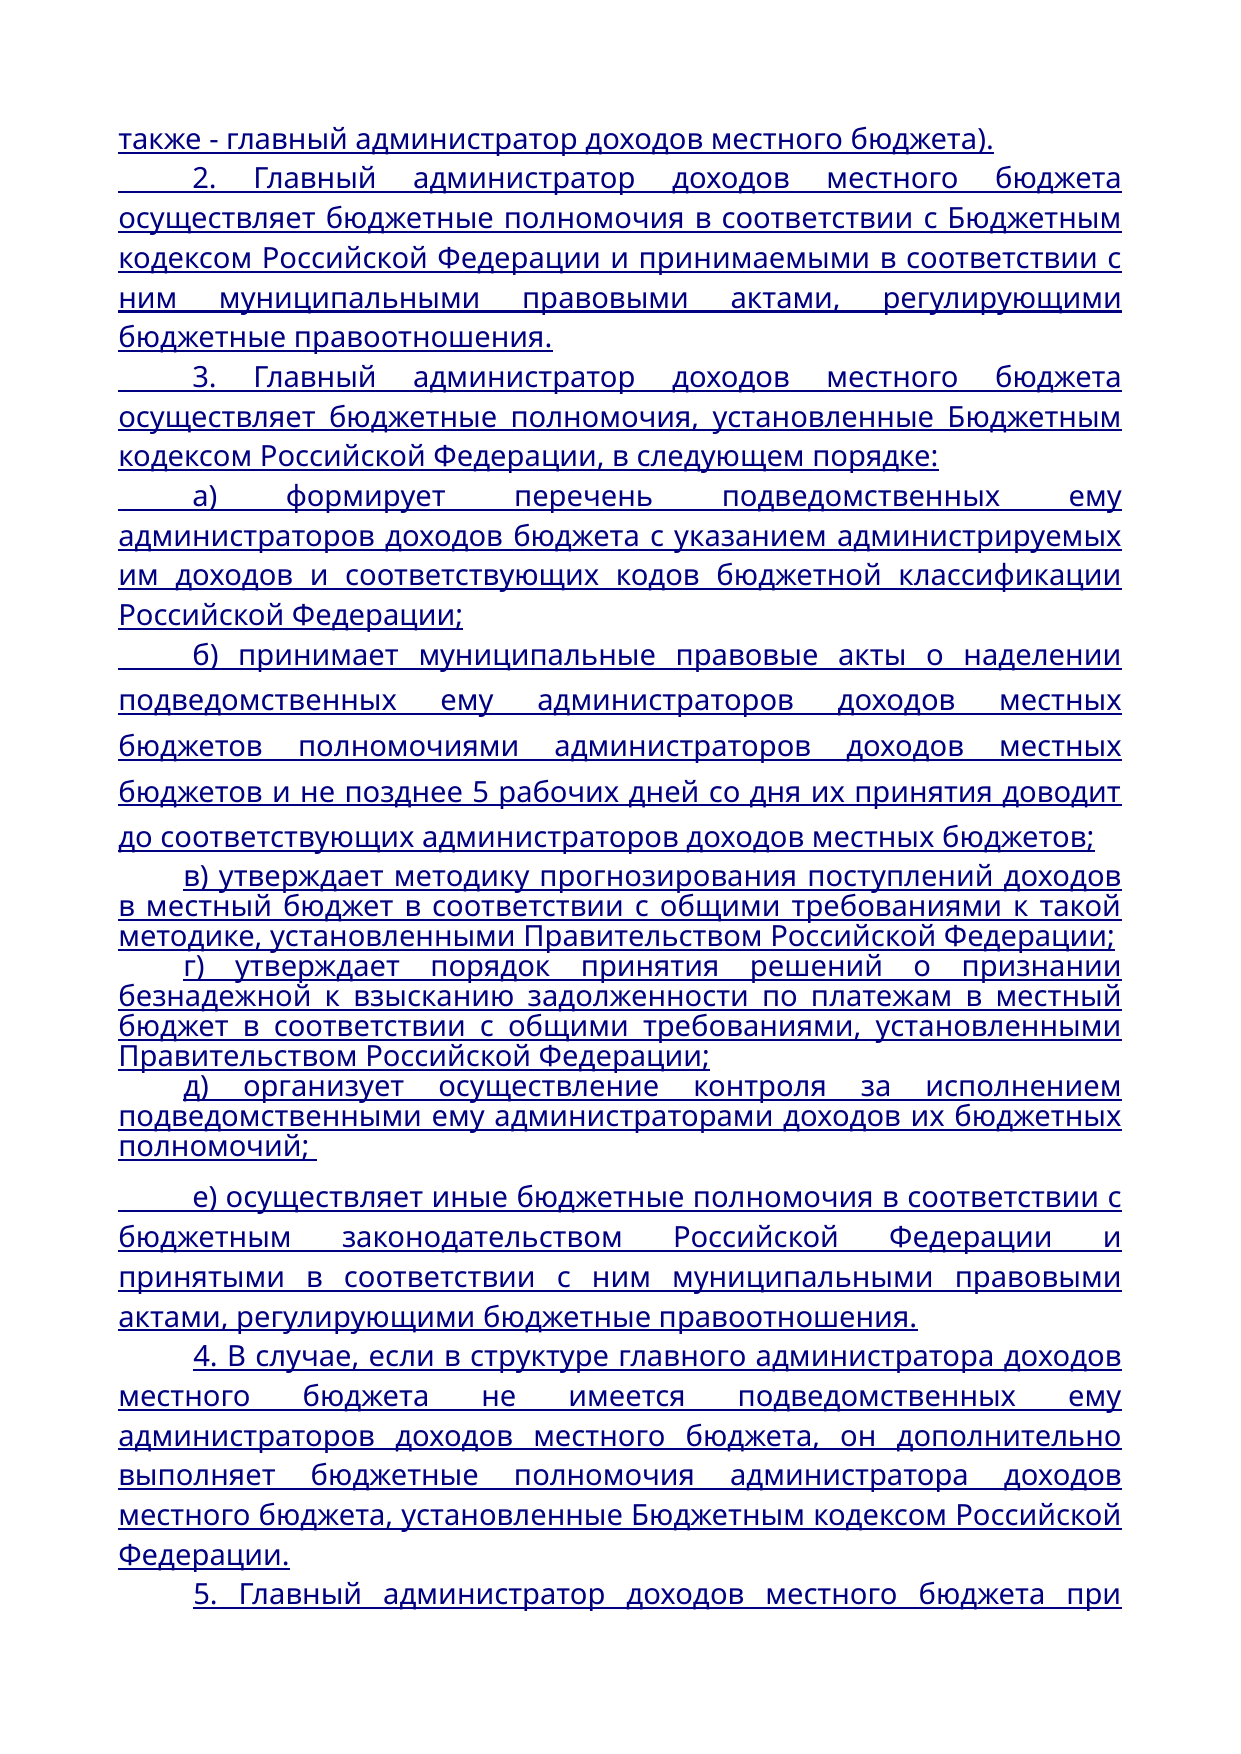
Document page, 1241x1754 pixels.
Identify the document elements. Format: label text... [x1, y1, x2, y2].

text г) утверждает порядок принятия решений о признании безнадежной к взысканию задолженности по платежам в местный бюджет в соответствии с общими требованиями, установленными Правительством Российской Федерации; [118, 1011, 1122, 1039]
text в) утверждает методику прогнозирования поступлений доходов в местный бюджет в соответствии с общими требованиями к такой методике, установленными Правительством Российской Федерации; [118, 921, 1122, 952]
text 4. В случае, если в структуре главного администратора доходов местного бюджета не имеется подведомственных ему администраторов доходов местного бюджета, он дополнительно выполняет бюджетные полномочия администратора доходов местного бюджета, установленные Бюджетным кодексом Российской Федерации. [118, 1411, 1122, 1448]
text б) принимает муниципальные правовые акты о наделении подведомственных ему администраторов доходов местных бюджетов полномочиями администраторов доходов местных бюджетов и не позднее 5 рабочих дней со дня их принятия доводит до соответствующих администраторов доходов местных бюджетов; [118, 715, 1122, 759]
text 3. Главный администратор доходов местного бюджета осуществляет бюджетные полномочия, установленные Бюджетным кодексом Российской Федерации, в следующем порядке: [118, 356, 1122, 390]
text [118, 1574, 1122, 1613]
text б) принимает муниципальные правовые акты о наделении подведомственных ему администраторов доходов местных бюджетов полномочиями администраторов доходов местных бюджетов и не позднее 5 рабочих дней со дня их принятия доводит до соответствующих администраторов доходов местных бюджетов; [118, 761, 1122, 804]
text е) осуществляет иные бюджетные полномочия в соответствии с бюджетным законодательством Российской Федерации и принятыми в соответствии с ним муниципальными правовыми актами, регулирующими бюджетные правоотношения. [118, 1212, 1122, 1250]
text 3. Главный администратор доходов местного бюджета осуществляет бюджетные полномочия, установленные Бюджетным кодексом Российской Федерации, в следующем порядке: [118, 431, 1122, 475]
text б) принимает муниципальные правовые акты о наделении подведомственных ему администраторов доходов местных бюджетов полномочиями администраторов доходов местных бюджетов и не позднее 5 рабочих дней со дня их принятия доводит до соответствующих администраторов доходов местных бюджетов; [118, 670, 1122, 713]
text 2. Главный администратор доходов местного бюджета осуществляет бюджетные полномочия в соответствии с Бюджетным кодексом Российской Федерации и принимаемыми в соответствии с ним муниципальными правовыми актами, регулирующими бюджетные правоотношения. [118, 313, 1122, 356]
text 4. В случае, если в структуре главного администратора доходов местного бюджета не имеется подведомственных ему администраторов доходов местного бюджета, он дополнительно выполняет бюджетные полномочия администратора доходов местного бюджета, установленные Бюджетным кодексом Российской Федерации. [118, 1450, 1122, 1488]
text д) организует осуществление контроля за исполнением подведомственными ему администраторами доходов их бюджетных полномочий; [118, 1131, 1122, 1162]
text а) формирует перечень подведомственных ему администраторов доходов бюджета с указанием администрируемых им доходов и соответствующих кодов бюджетной классификации Российской Федерации; [118, 511, 1122, 549]
text 2. Главный администратор доходов местного бюджета осуществляет бюджетные полномочия в соответствии с Бюджетным кодексом Российской Федерации и принимаемыми в соответствии с ним муниципальными правовыми актами, регулирующими бюджетные правоотношения. [118, 273, 1122, 310]
text е) осуществляет иные бюджетные полномочия в соответствии с бюджетным законодательством Российской Федерации и принятыми в соответствии с ним муниципальными правовыми актами, регулирующими бюджетные правоотношения. [118, 1292, 1122, 1336]
text а) формирует перечень подведомственных ему администраторов доходов бюджета с указанием администрируемых им доходов и соответствующих кодов бюджетной классификации Российской Федерации; [118, 475, 1122, 509]
text 2. Главный администратор доходов местного бюджета осуществляет бюджетные полномочия в соответствии с Бюджетным кодексом Российской Федерации и принимаемыми в соответствии с ним муниципальными правовыми актами, регулирующими бюджетные правоотношения. [118, 158, 1122, 191]
text б) принимает муниципальные правовые акты о наделении подведомственных ему администраторов доходов местных бюджетов полномочиями администраторов доходов местных бюджетов и не позднее 5 рабочих дней со дня их принятия доводит до соответствующих администраторов доходов местных бюджетов; [118, 634, 1122, 668]
text е) осуществляет иные бюджетные полномочия в соответствии с бюджетным законодательством Российской Федерации и принятыми в соответствии с ним муниципальными правовыми актами, регулирующими бюджетные правоотношения. [118, 1177, 1122, 1210]
text в) утверждает методику прогнозирования поступлений доходов в местный бюджет в соответствии с общими требованиями к такой методике, установленными Правительством Российской Федерации; [118, 862, 1122, 919]
text г) утверждает порядок принятия решений о признании безнадежной к взысканию задолженности по платежам в местный бюджет в соответствии с общими требованиями, установленными Правительством Российской Федерации; [118, 952, 1122, 1009]
text 3. Главный администратор доходов местного бюджета осуществляет бюджетные полномочия, установленные Бюджетным кодексом Российской Федерации, в следующем порядке: [118, 392, 1122, 429]
text 4. В случае, если в структуре главного администратора доходов местного бюджета не имеется подведомственных ему администраторов доходов местного бюджета, он дополнительно выполняет бюджетные полномочия администратора доходов местного бюджета, установленные Бюджетным кодексом Российской Федерации. [118, 1530, 1122, 1574]
text а) формирует перечень подведомственных ему администраторов доходов бюджета с указанием администрируемых им доходов и соответствующих кодов бюджетной классификации Российской Федерации; [118, 590, 1122, 634]
text 4. В случае, если в структуре главного администратора доходов местного бюджета не имеется подведомственных ему администраторов доходов местного бюджета, он дополнительно выполняет бюджетные полномочия администратора доходов местного бюджета, установленные Бюджетным кодексом Российской Федерации. [118, 1490, 1122, 1528]
text 2. Главный администратор доходов местного бюджета осуществляет бюджетные полномочия в соответствии с Бюджетным кодексом Российской Федерации и принимаемыми в соответствии с ним муниципальными правовыми актами, регулирующими бюджетные правоотношения. [118, 193, 1122, 231]
text г) утверждает порядок принятия решений о признании безнадежной к взысканию задолженности по платежам в местный бюджет в соответствии с общими требованиями, установленными Правительством Российской Федерации; [118, 1041, 1122, 1072]
text 4. В случае, если в структуре главного администратора доходов местного бюджета не имеется подведомственных ему администраторов доходов местного бюджета, он дополнительно выполняет бюджетные полномочия администратора доходов местного бюджета, установленные Бюджетным кодексом Российской Федерации. [118, 1336, 1122, 1409]
text б) принимает муниципальные правовые акты о наделении подведомственных ему администраторов доходов местных бюджетов полномочиями администраторов доходов местных бюджетов и не позднее 5 рабочих дней со дня их принятия доводит до соответствующих администраторов доходов местных бюджетов; [118, 806, 1122, 856]
text 2. Главный администратор доходов местного бюджета осуществляет бюджетные полномочия в соответствии с Бюджетным кодексом Российской Федерации и принимаемыми в соответствии с ним муниципальными правовыми актами, регулирующими бюджетные правоотношения. [118, 233, 1122, 271]
text д) организует осуществление контроля за исполнением подведомственными ему администраторами доходов их бюджетных полномочий; [118, 1072, 1122, 1129]
text е) осуществляет иные бюджетные полномочия в соответствии с бюджетным законодательством Российской Федерации и принятыми в соответствии с ним муниципальными правовыми актами, регулирующими бюджетные правоотношения. [118, 1252, 1122, 1290]
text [118, 118, 1122, 158]
text а) формирует перечень подведомственных ему администраторов доходов бюджета с указанием администрируемых им доходов и соответствующих кодов бюджетной классификации Российской Федерации; [118, 551, 1122, 588]
